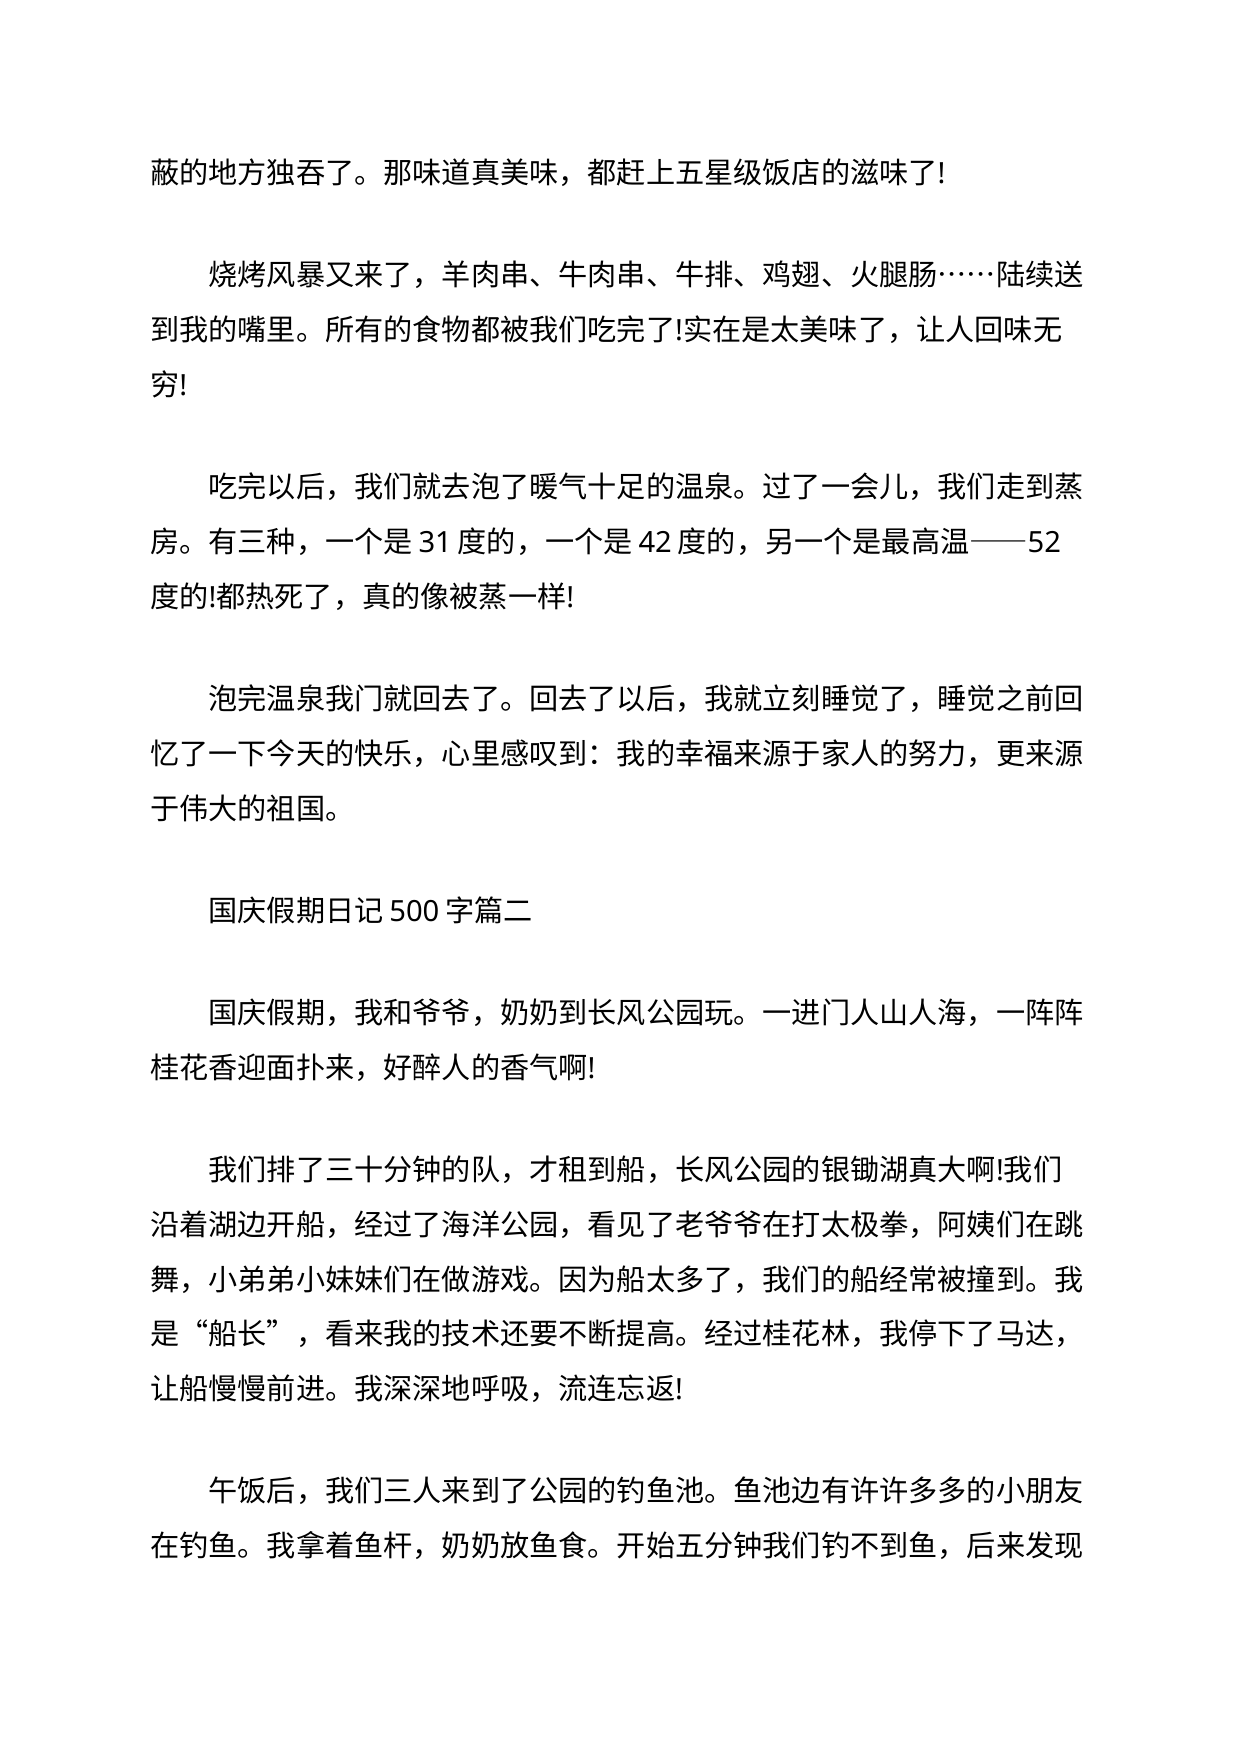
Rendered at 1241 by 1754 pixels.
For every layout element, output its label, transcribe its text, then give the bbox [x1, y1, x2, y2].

text 国庆假期日记500字篇二 [150, 887, 1090, 930]
text 吃完以后，我们就去泡了暖气十足的温泉。过了一会儿，我们走到蒸房。有三种，一个是31度的，一个是42度的，另一个是最高温——52度的!都热死了，真的像被蒸一样! [150, 464, 1090, 616]
text 我们排了三十分钟的队，才租到船，长风公园的银锄湖真大啊!我们沿着湖边开船，经过了海洋公园，看见了老爷爷在打太极拳，阿姨们在跳舞，小弟弟小妹妹们在做游戏。因为船太多了，我们的船经常被撞到。我是“船长”，看来我的技术还要不断提高。经过桂花林，我停下了马达，让船慢慢前进。我深深地呼吸，流连忘返! [150, 1146, 1090, 1408]
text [150, 150, 1090, 192]
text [150, 1468, 1090, 1565]
text 泡完温泉我门就回去了。回去了以后，我就立刻睡觉了，睡觉之前回忆了一下今天的快乐，心里感叹到：我的幸福来源于家人的努力，更来源于伟大的祖国。 [150, 676, 1090, 828]
text 国庆假期，我和爷爷，奶奶到长风公园玩。一进门人山人海，一阵阵桂花香迎面扑来，好醉人的香气啊! [150, 989, 1090, 1087]
text 烧烤风暴又来了，羊肉串、牛肉串、牛排、鸡翅、火腿肠……陆续送到我的嘴里。所有的食物都被我们吃完了!实在是太美味了，让人回味无穷! [150, 252, 1090, 404]
